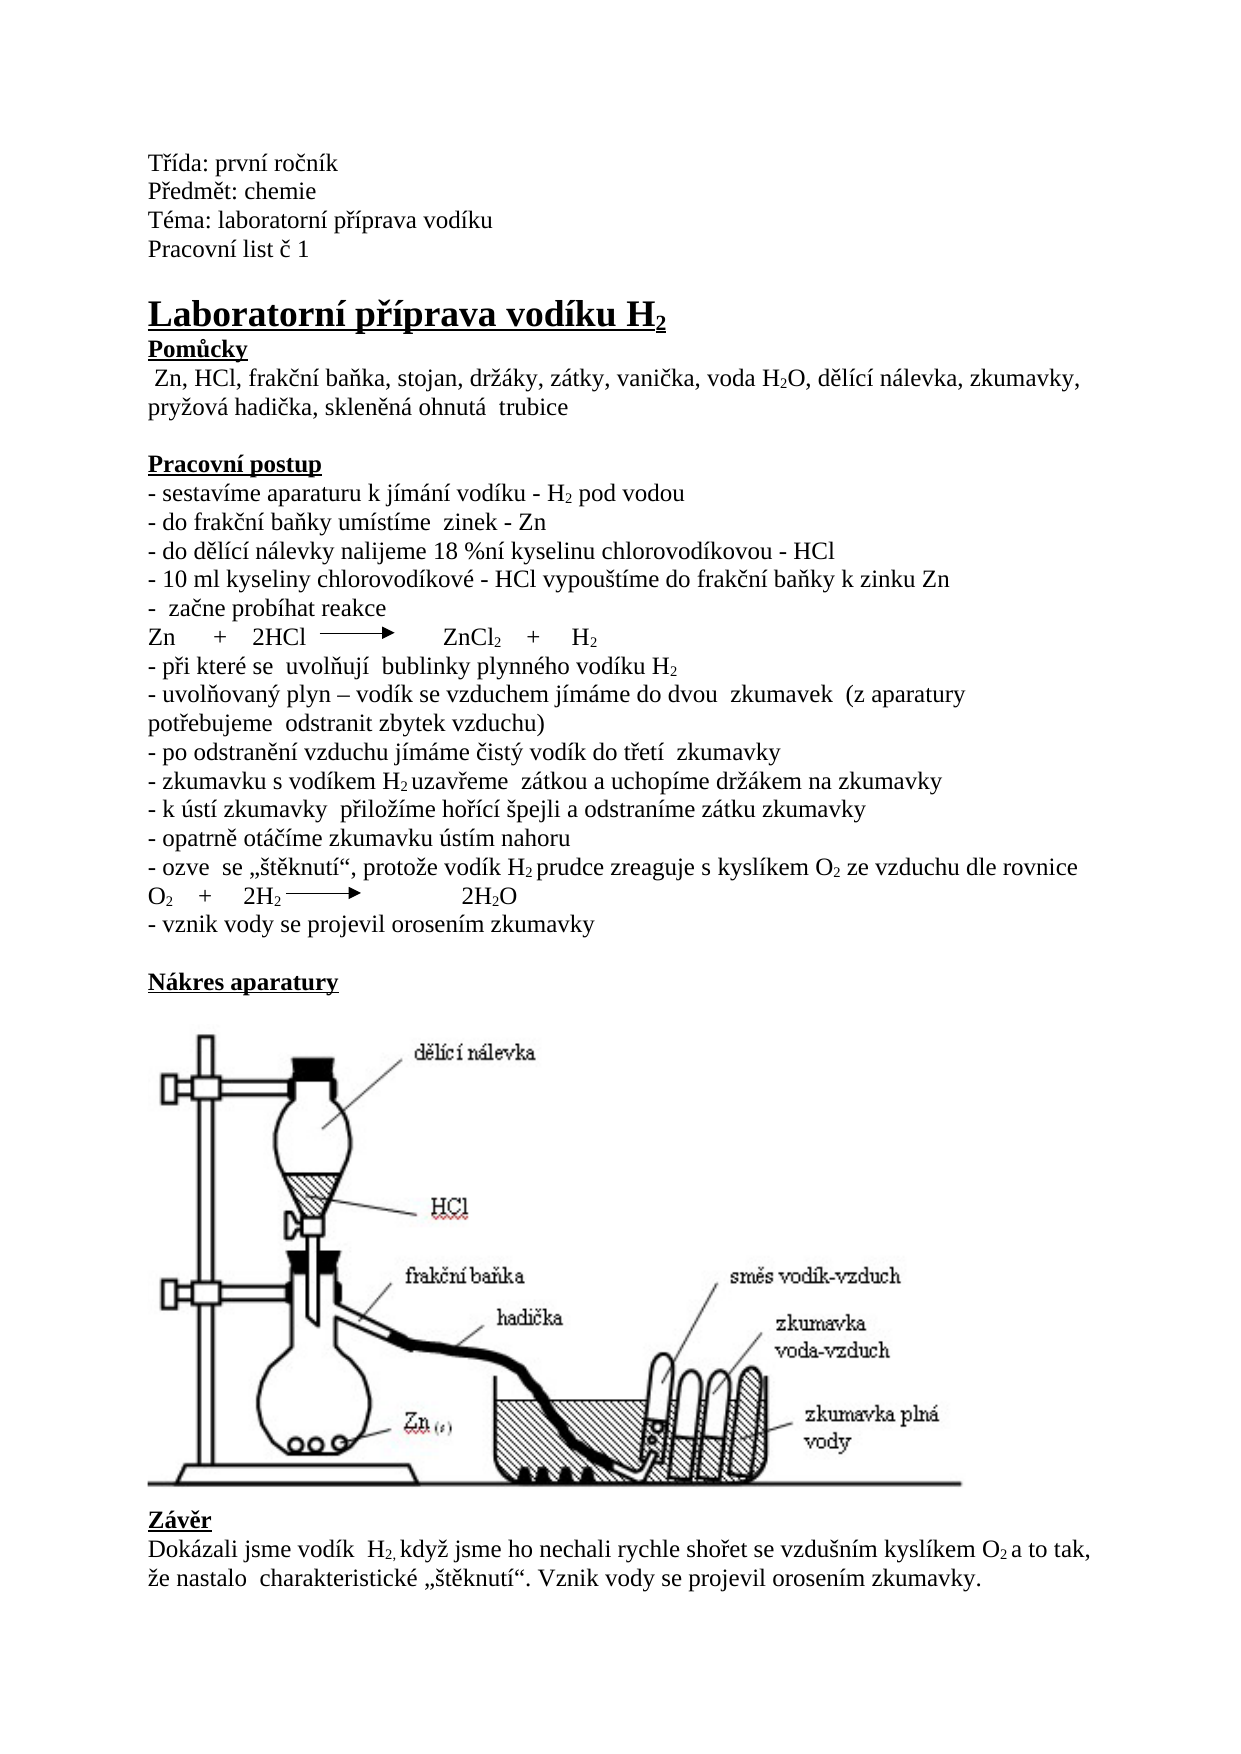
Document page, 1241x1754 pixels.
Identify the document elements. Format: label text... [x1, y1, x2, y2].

text O2 + 2H2 2H2O [148, 881, 1093, 909]
text - do dělící nálevky nalijeme 18 %ní kyselinu chlorovodíkovou - HCl [148, 536, 1093, 564]
text - zkumavku s vodíkem H2 uzavřeme zátkou a uchopíme držákem na zkumavky [148, 766, 1093, 794]
text - začne probíhat reakce [148, 593, 1093, 622]
text - po odstranění vzduchu jímáme čistý vodík do třetí zkumavky [148, 737, 1093, 766]
text - ozve se „štěknutí“, protože vodík H2 prudce zreaguje s kyslíkem O2 ze vzduchu dle rovnice [148, 852, 1093, 881]
text Pracovní postup [148, 449, 1093, 478]
text Zn, HCl, frakční baňka, stojan, držáky, zátky, vanička, voda H2O, dělící nálevka, zkumavky, pryžová hadička, skleněná ohnutá trubice [148, 363, 1093, 421]
text Dokázali jsme vodík H2, když jsme ho nechali rychle shořet se vzdušním kyslíkem O2 a to tak, že nastalo charakteristické „štěknutí“. Vznik vody se projevil orosením zkumavky. [148, 1534, 1093, 1591]
text Předmět: chemie [148, 176, 1093, 205]
text Pomůcky [148, 334, 1093, 363]
text Třída: první ročník [148, 148, 1093, 176]
text - do frakční baňky umístíme zinek - Zn [148, 507, 1093, 536]
text Laboratorní příprava vodíku H2 [148, 291, 1093, 334]
text - opatrně otáčíme zkumavku ústím nahoru [148, 823, 1093, 852]
text - vznik vody se projevil orosením zkumavky [148, 909, 1093, 938]
text Téma: laboratorní příprava vodíku [148, 205, 1093, 234]
text Zn + 2HCl ZnCl2 + H2 [148, 622, 1093, 651]
text Nákres aparatury [148, 967, 1093, 996]
text - uvolňovaný plyn – vodík se vzduchem jímáme do dvou zkumavek (z aparatury potřebujeme odstranit zbytek vzduchu) [148, 679, 1093, 737]
text Závěr [148, 1505, 1093, 1534]
text - při které se uvolňují bublinky plynného vodíku H2 [148, 651, 1093, 679]
text - k ústí zkumavky přiložíme hořící špejli a odstraníme zátku zkumavky [148, 794, 1093, 823]
text Pracovní list č 1 [148, 234, 1093, 263]
text - sestavíme aparaturu k jímání vodíku - H2 pod vodou [148, 478, 1093, 507]
text - 10 ml kyseliny chlorovodíkové - HCl vypouštíme do frakční baňky k zinku Zn [148, 564, 1093, 593]
